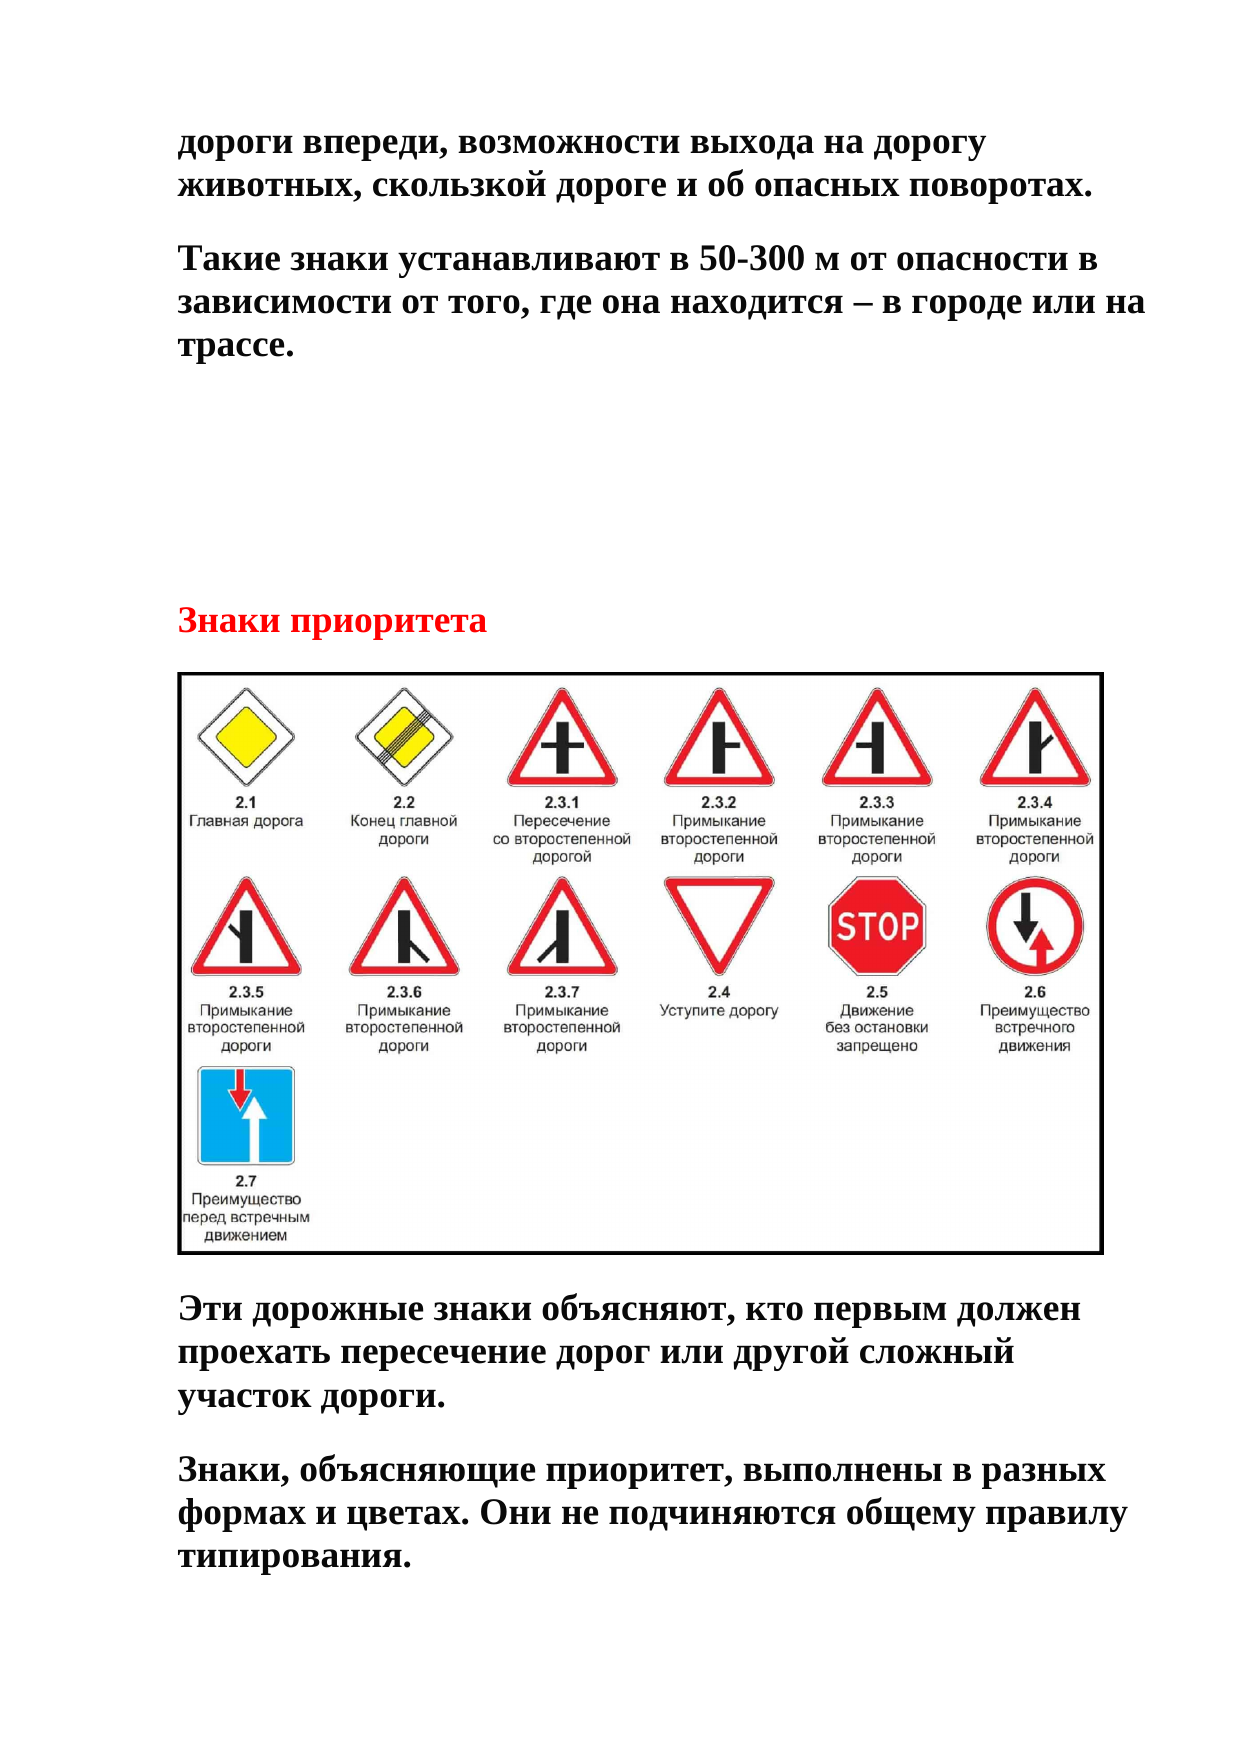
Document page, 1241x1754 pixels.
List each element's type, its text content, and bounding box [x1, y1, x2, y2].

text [177, 118, 1152, 204]
text Эти дорожные знаки объясняют, кто первым должен проехать пересечение дорог или другой сложный участок дороги. [177, 1286, 1152, 1415]
text Знаки, объясняющие приоритет, выполнены в разных формах и цветах. Они не подчиняются общему правилу типирования. [177, 1446, 1152, 1576]
text Такие знаки устанавливают в 50-300 м от опасности в зависимости от того, где она находится – в городе или на трассе. [177, 236, 1152, 365]
picture [177, 672, 1104, 1255]
text Знаки приоритета [177, 598, 1152, 641]
